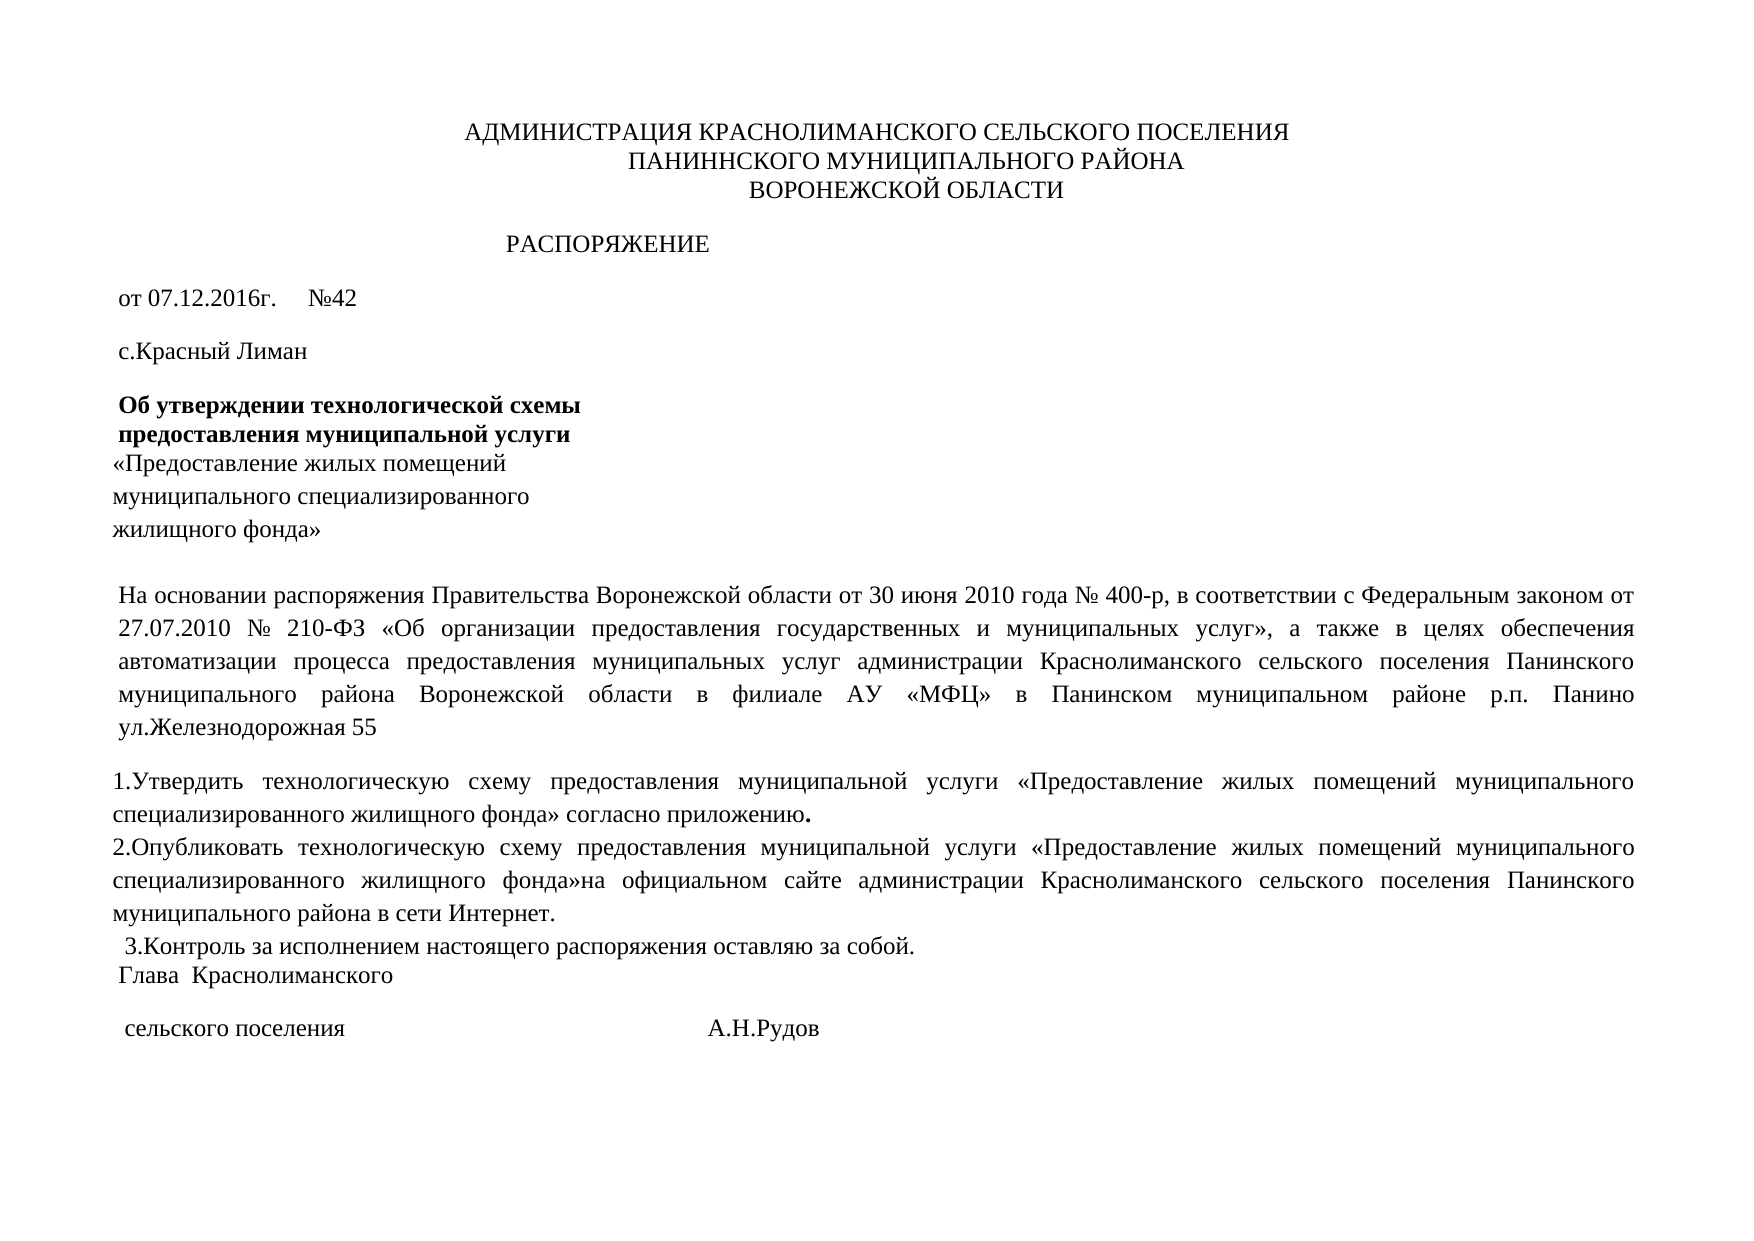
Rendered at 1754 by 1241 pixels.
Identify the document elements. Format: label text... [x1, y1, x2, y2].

text муниципального специализированного [112, 481, 1636, 509]
title Об утверждении технологической схемы [118, 390, 1636, 419]
text ПАНИННСКОГО МУНИЦИПАЛЬНОГО РАЙОНА [118, 146, 1636, 175]
text «Предоставление жилых помещений [112, 448, 1636, 477]
text АДМИНИСТРАЦИЯ КРАСНОЛИМАНСКОГО СЕЛЬСКОГО ПОСЕЛЕНИЯ [118, 117, 1636, 146]
text 1.Утвердить технологическую схему предоставления муниципальной услуги «Предоставление жилых помещений муниципального специализированного жилищного фонда» согласно приложению. [112, 766, 1636, 828]
text с.Красный Лиман [118, 336, 1636, 365]
text от 07.12.2016г. №42 [118, 283, 1636, 311]
title 3.Контроль за исполнением настоящего распоряжения оставляю за собой. [118, 931, 1636, 960]
text сельского поселения А.Н.Рудов [118, 1013, 1636, 1042]
text На основании распоряжения Правительства Воронежской области от 30 июня 2010 года № 400-р, в соответствии с Федеральным законом от 27.07.2010 № 210-ФЗ «Об организации предоставления государственных и муниципальных услуг», а также в целях обеспечения автоматизации процесса предоставления муниципальных услуг администрации Краснолиманского сельского поселения Панинского муниципального района Воронежской области в филиале АУ «МФЦ» в Панинском муниципальном районе р.п. Панино ул.Железнодорожная 55 [118, 580, 1636, 741]
text жилищного фонда» [112, 514, 1636, 543]
text 2.Опубликовать технологическую схему предоставления муниципальной услуги «Предоставление жилых помещений муниципального специализированного жилищного фонда»на официальном сайте администрации Краснолиманского сельского поселения Панинского муниципального района в сети Интернет. [112, 832, 1636, 927]
text Глава Краснолиманского [118, 960, 1636, 988]
title предоставления муниципальной услуги [118, 419, 1636, 448]
text ВОРОНЕЖСКОЙ ОБЛАСТИ [118, 175, 1636, 204]
text РАСПОРЯЖЕНИЕ [118, 229, 1636, 257]
